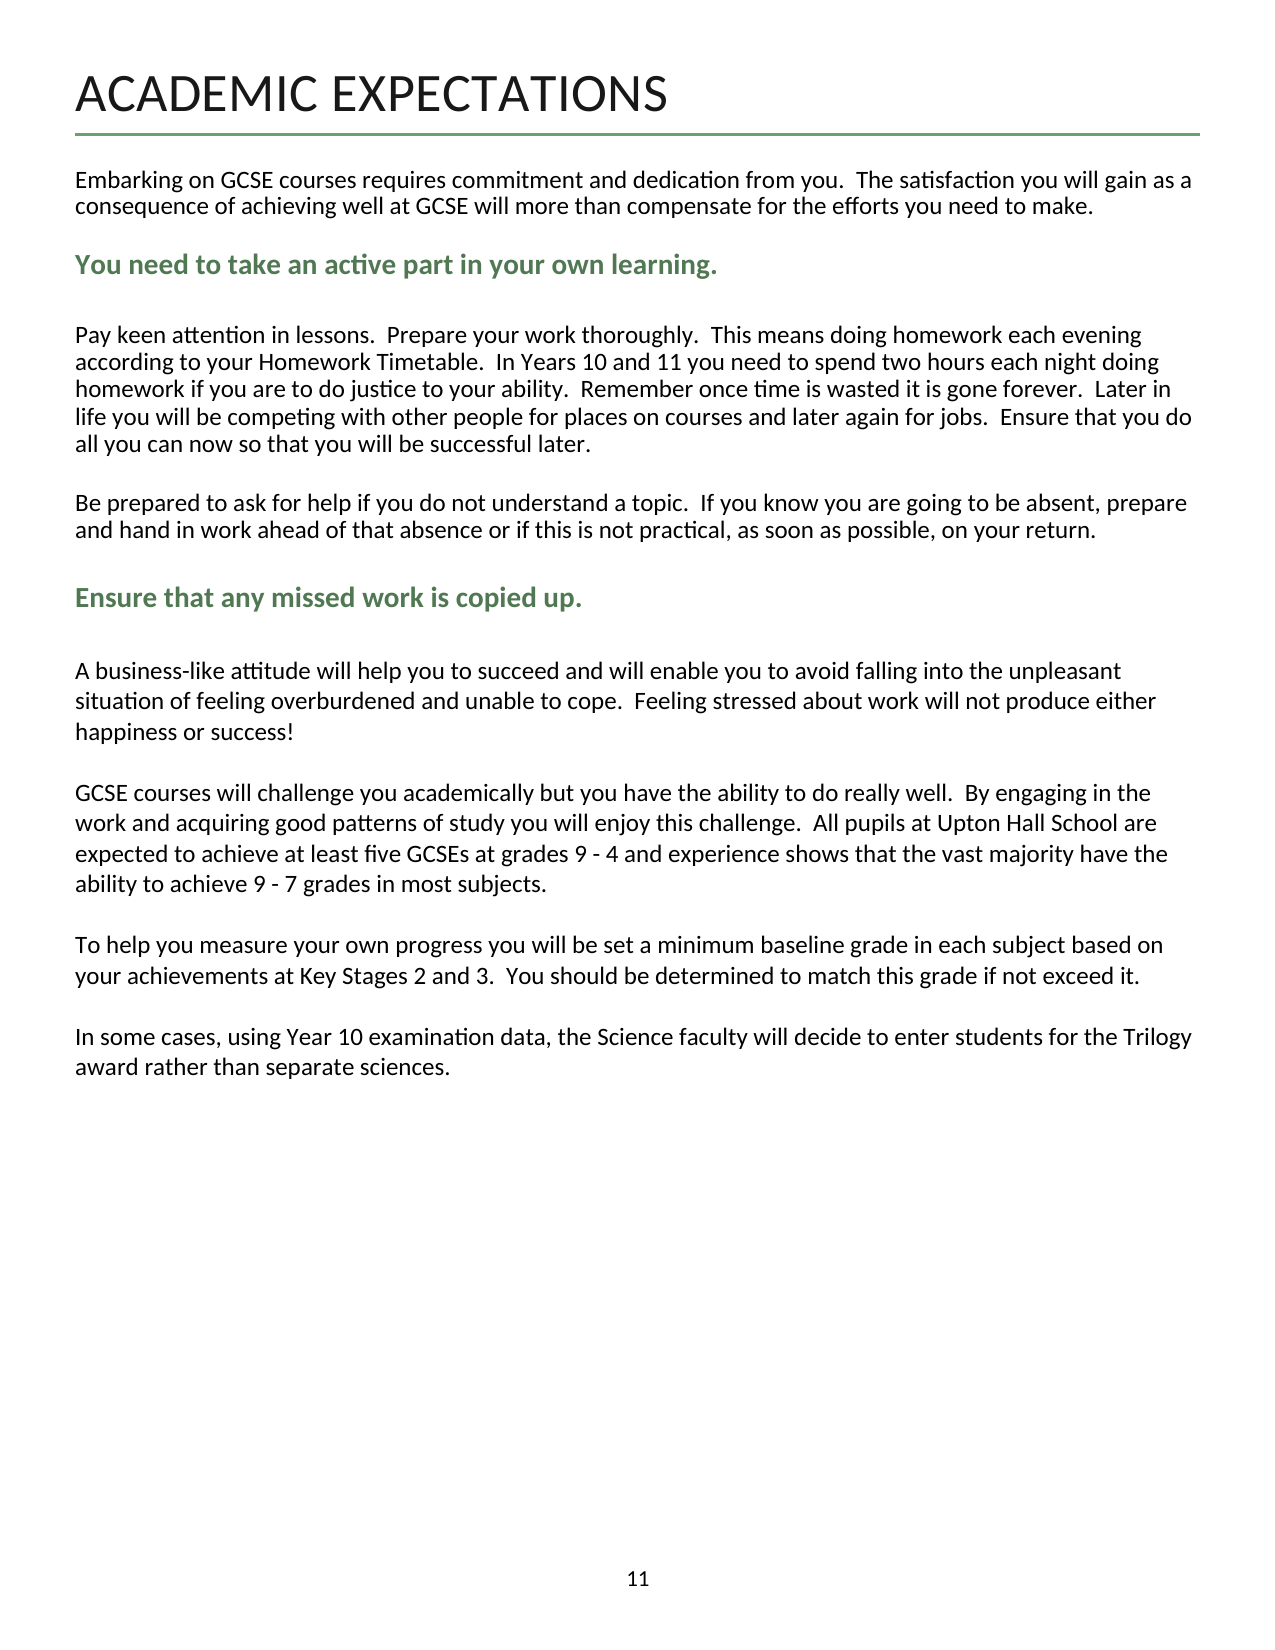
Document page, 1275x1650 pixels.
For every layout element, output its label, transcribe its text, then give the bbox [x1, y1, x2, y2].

text To help you measure your own progress you will be set a minimum baseline grade in each subject based on your achievements at Key Stages 2 and 3. You should be determined to match this grade if not exceed it. [75, 929, 1200, 991]
text Pay keen attention in lessons. Prepare your work thoroughly. This means doing homework each evening according to your Homework Timetable. In Years 10 and 11 you need to spend two hours each night doing homework if you are to do justice to your ability. Remember once time is wasted it is gone forever. Later in life you will be competing with other people for places on courses and later again for jobs. Ensure that you do all you can now so that you will be successful later. [75, 322, 1200, 459]
subtitle Ensure that any missed work is copied up. [75, 579, 1200, 655]
text A business-like attitude will help you to succeed and will enable you to avoid falling into the unpleasant situation of feeling overburdened and unable to cope. Feeling stressed about work will not produce either happiness or success! [75, 655, 1200, 746]
text GCSE courses will challenge you academically but you have the ability to do really well. By engaging in the work and acquiring good patterns of study you will enjoy this challenge. All pupils at Upton Hall School are expected to achieve at least five GCSEs at grades 9 - 4 and experience shows that the vast majority have the ability to achieve 9 - 7 grades in most subjects. [75, 777, 1200, 899]
text Be prepared to ask for help if you do not understand a topic. If you know you are going to be absent, prepare and hand in work ahead of that absence or if this is not practical, as soon as possible, on your return. [75, 489, 1200, 544]
text Embarking on GCSE courses requires commitment and dedication from you. The satisfaction you will gain as a consequence of achieving well at GCSE will more than compensate for the efforts you need to make. [75, 166, 1200, 246]
text In some cases, using Year 10 examination data, the Science faculty will decide to enter students for the Trilogy award rather than separate sciences. [75, 1021, 1200, 1082]
title ACADEMIC EXPECTATIONS [75, 59, 1200, 133]
subtitle You need to take an active part in your own learning. [75, 246, 1200, 322]
